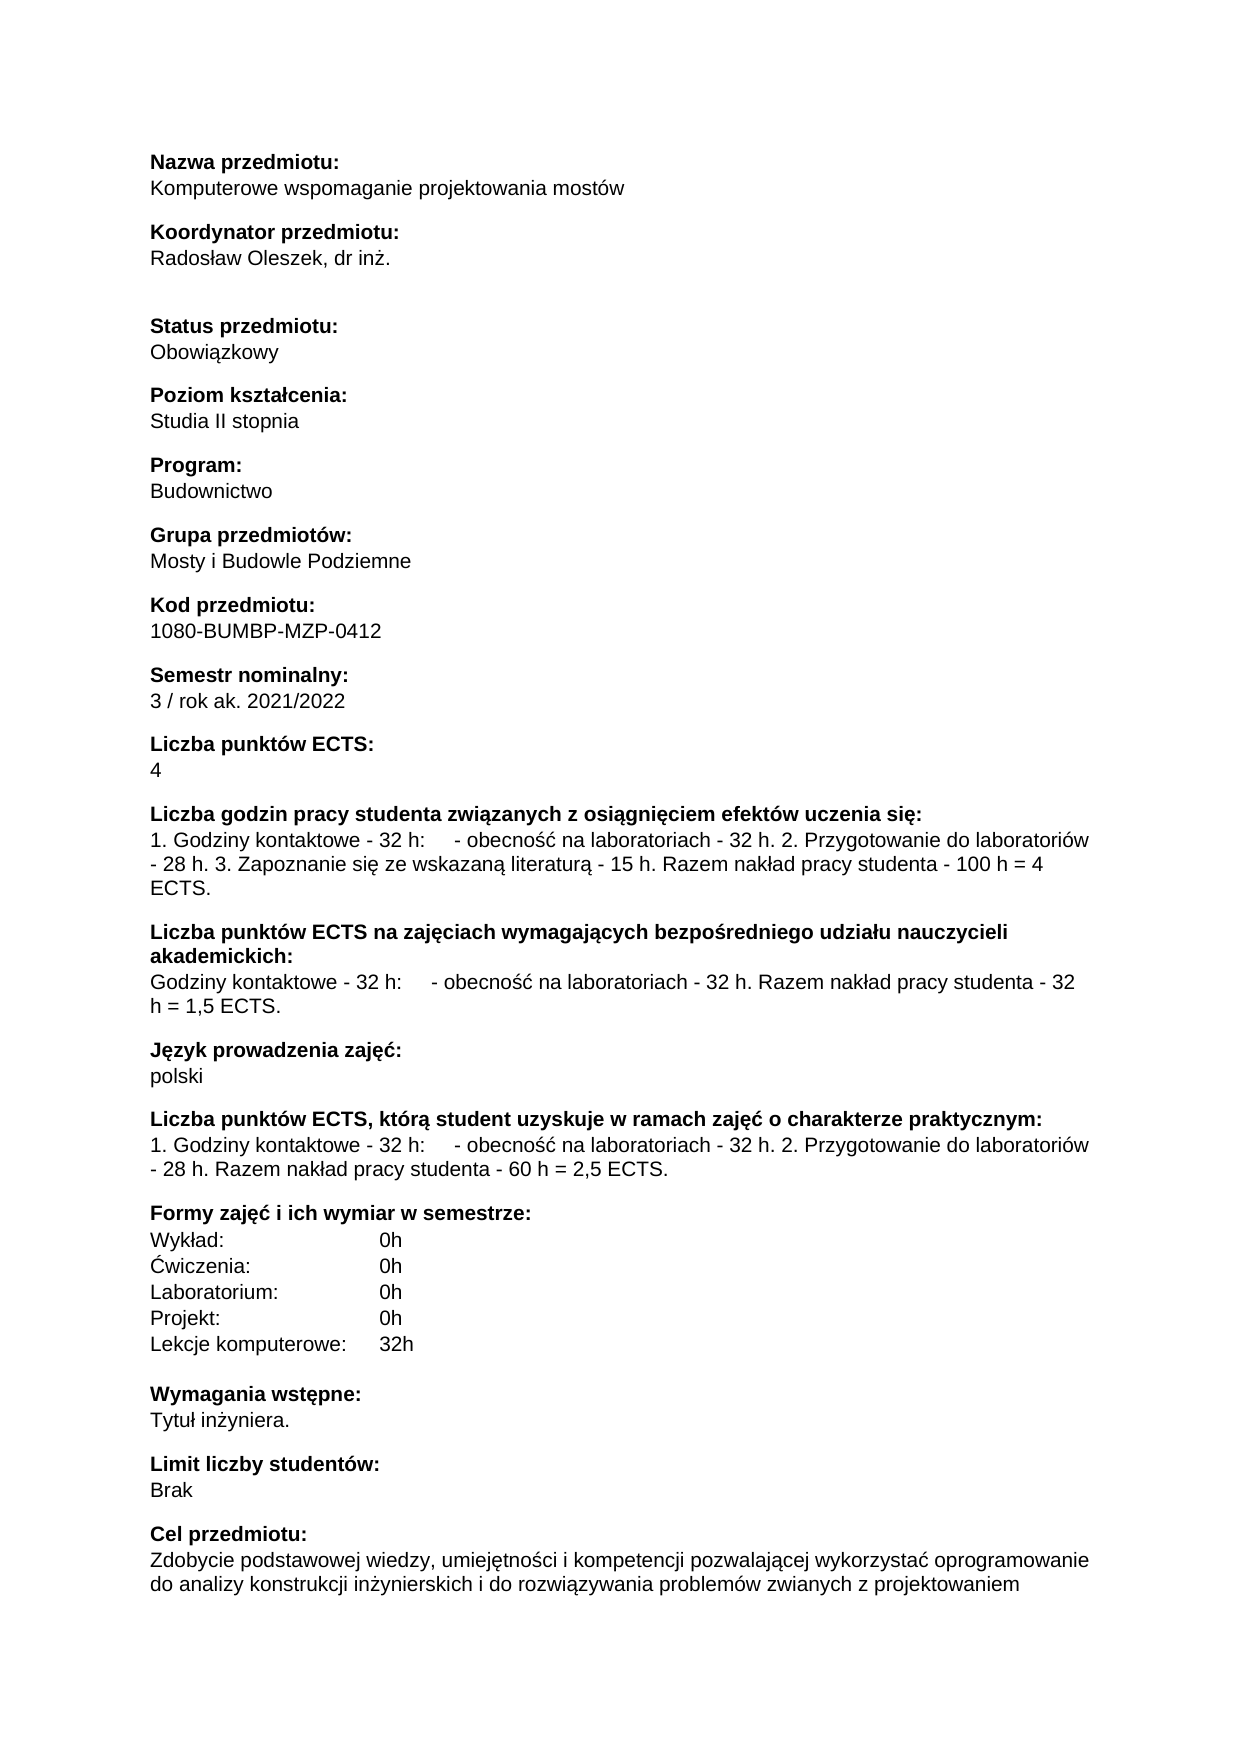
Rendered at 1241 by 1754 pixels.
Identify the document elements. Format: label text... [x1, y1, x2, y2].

text 1. Godziny kontaktowe - 32 h: - obecność na laboratoriach - 32 h. 2. Przygotowanie do laboratoriów - 28 h. Razem nakład pracy studenta - 60 h = 2,5 ECTS. [150, 1133, 1090, 1181]
text Tytuł inżyniera. [150, 1408, 1090, 1432]
text 1. Godziny kontaktowe - 32 h: - obecność na laboratoriach - 32 h. 2. Przygotowanie do laboratoriów - 28 h. 3. Zapoznanie się ze wskazaną literaturą - 15 h. Razem nakład pracy studenta - 100 h = 4 ECTS. [150, 828, 1090, 900]
text 4 [150, 758, 1090, 782]
text Obowiązkowy [150, 339, 1090, 363]
table_cell 0h [369, 1278, 597, 1304]
text Semestr nominalny: [150, 662, 1090, 686]
table_header Wykład: [140, 1228, 367, 1252]
table_cell Laboratorium: [140, 1280, 367, 1304]
text Brak [150, 1478, 1090, 1502]
table_cell Ćwiczenia: [140, 1254, 367, 1278]
table_cell Lekcje komputerowe: [140, 1332, 367, 1356]
text Liczba punktów ECTS: [150, 732, 1090, 756]
text Komputerowe wspomaganie projektowania mostów [150, 176, 1090, 200]
text 3 / rok ak. 2021/2022 [150, 688, 1090, 712]
text Budownictwo [150, 479, 1090, 503]
table_cell 0h [369, 1304, 597, 1330]
text Liczba punktów ECTS na zajęciach wymagających bezpośredniego udziału nauczycieli akademickich: [150, 920, 1090, 968]
text Studia II stopnia [150, 409, 1090, 433]
text Wymagania wstępne: [150, 1382, 1090, 1406]
text Liczba punktów ECTS, którą student uzyskuje w ramach zajęć o charakterze praktycznym: [150, 1107, 1090, 1131]
text Liczba godzin pracy studenta związanych z osiągnięciem efektów uczenia się: [150, 802, 1090, 826]
text Status przedmiotu: [150, 313, 1090, 337]
table_cell 32h [369, 1330, 597, 1356]
text Radosław Oleszek, dr inż. [150, 246, 1090, 294]
text Mosty i Budowle Podziemne [150, 549, 1090, 573]
text Grupa przedmiotów: [150, 523, 1090, 547]
table_header 0h [369, 1228, 597, 1252]
text Poziom kształcenia: [150, 383, 1090, 407]
table_cell Projekt: [140, 1306, 367, 1330]
text Program: [150, 453, 1090, 477]
table_cell 0h [369, 1252, 597, 1278]
text Nazwa przedmiotu: [150, 150, 1090, 174]
text Formy zajęć i ich wymiar w semestrze: [150, 1201, 1090, 1225]
text Cel przedmiotu: [150, 1521, 1090, 1545]
text Język prowadzenia zajęć: [150, 1037, 1090, 1061]
text Limit liczby studentów: [150, 1452, 1090, 1476]
text Kod przedmiotu: [150, 593, 1090, 617]
text Godziny kontaktowe - 32 h: - obecność na laboratoriach - 32 h. Razem nakład pracy studenta - 32 h = 1,5 ECTS. [150, 970, 1090, 1018]
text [150, 1547, 1090, 1595]
text 1080-BUMBP-MZP-0412 [150, 619, 1090, 643]
text polski [150, 1063, 1090, 1087]
text Koordynator przedmiotu: [150, 220, 1090, 244]
